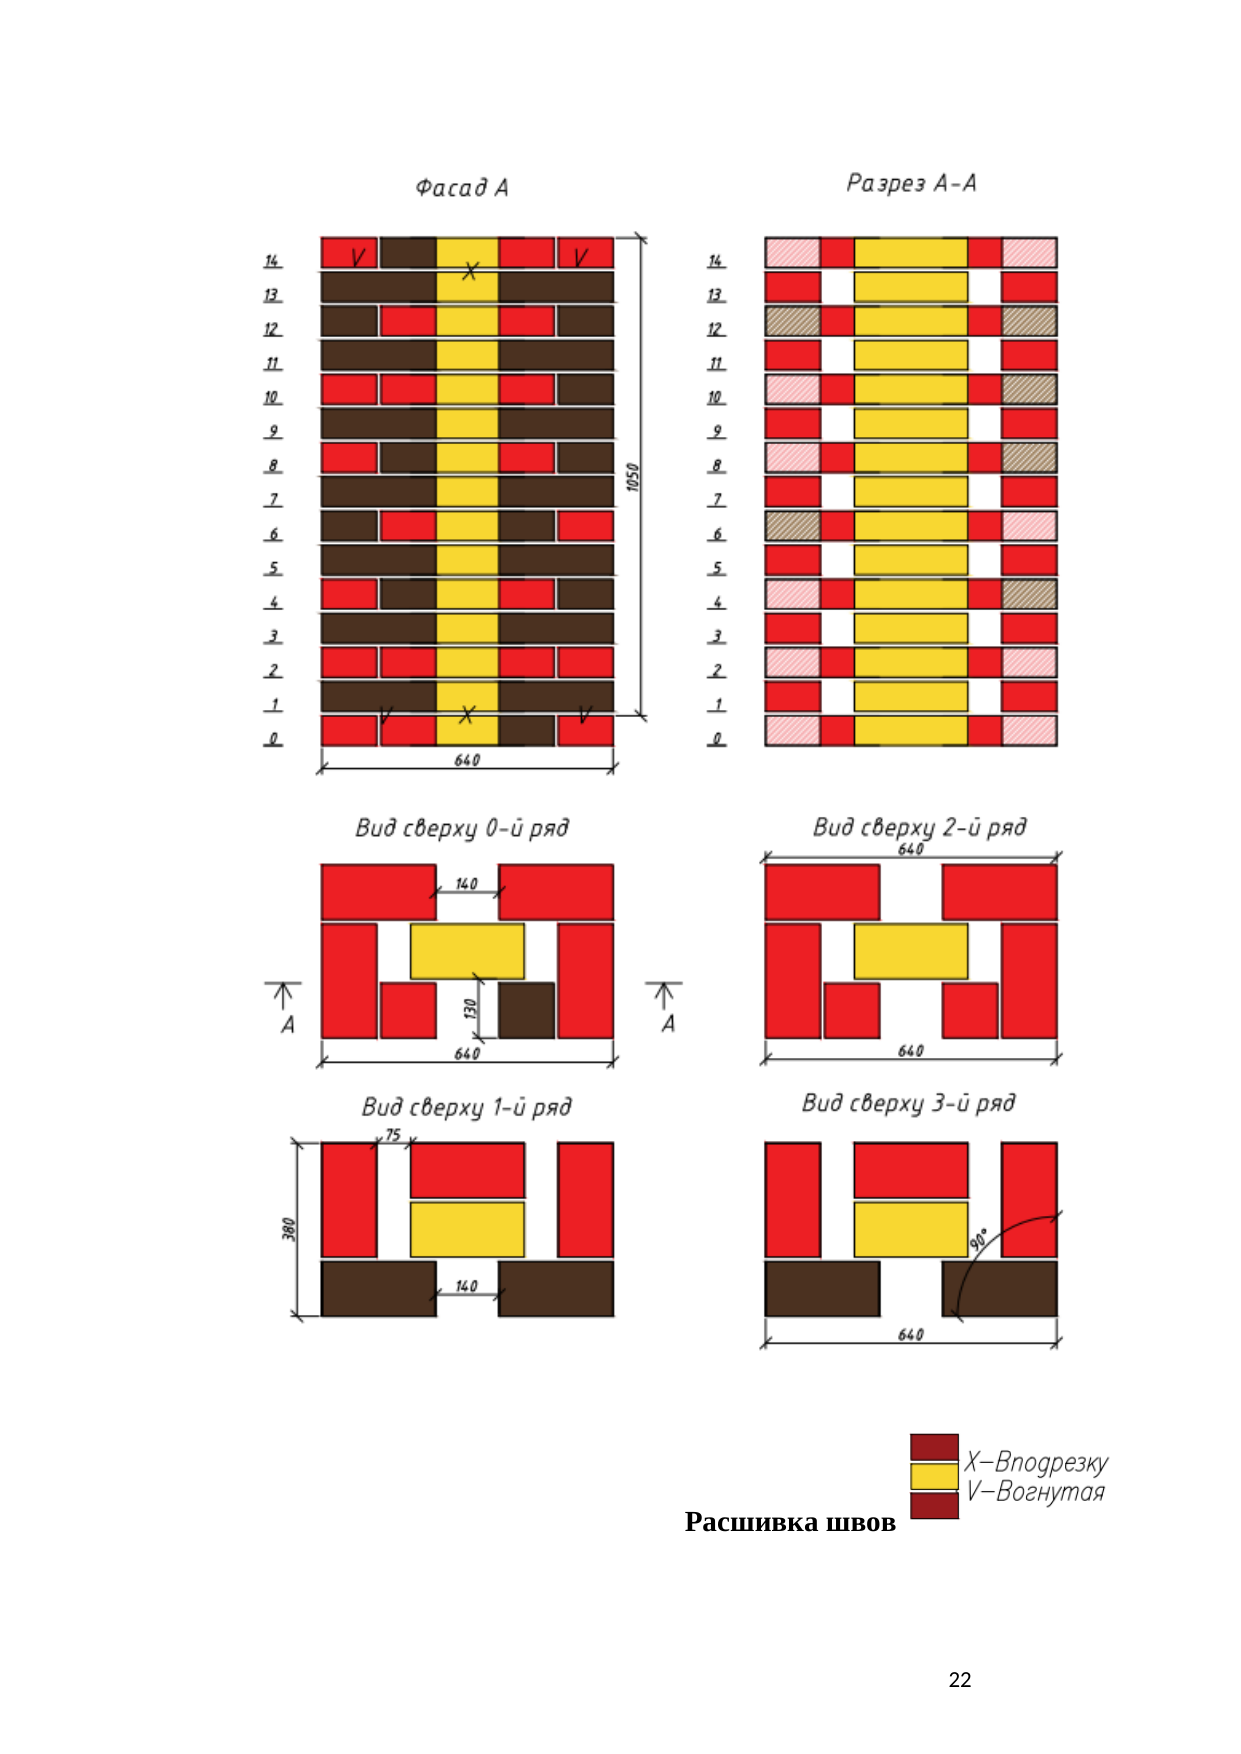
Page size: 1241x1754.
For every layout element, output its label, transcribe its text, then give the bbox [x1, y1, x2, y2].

text Расшивка швов [148, 1388, 1152, 1537]
picture [198, 118, 1152, 1531]
